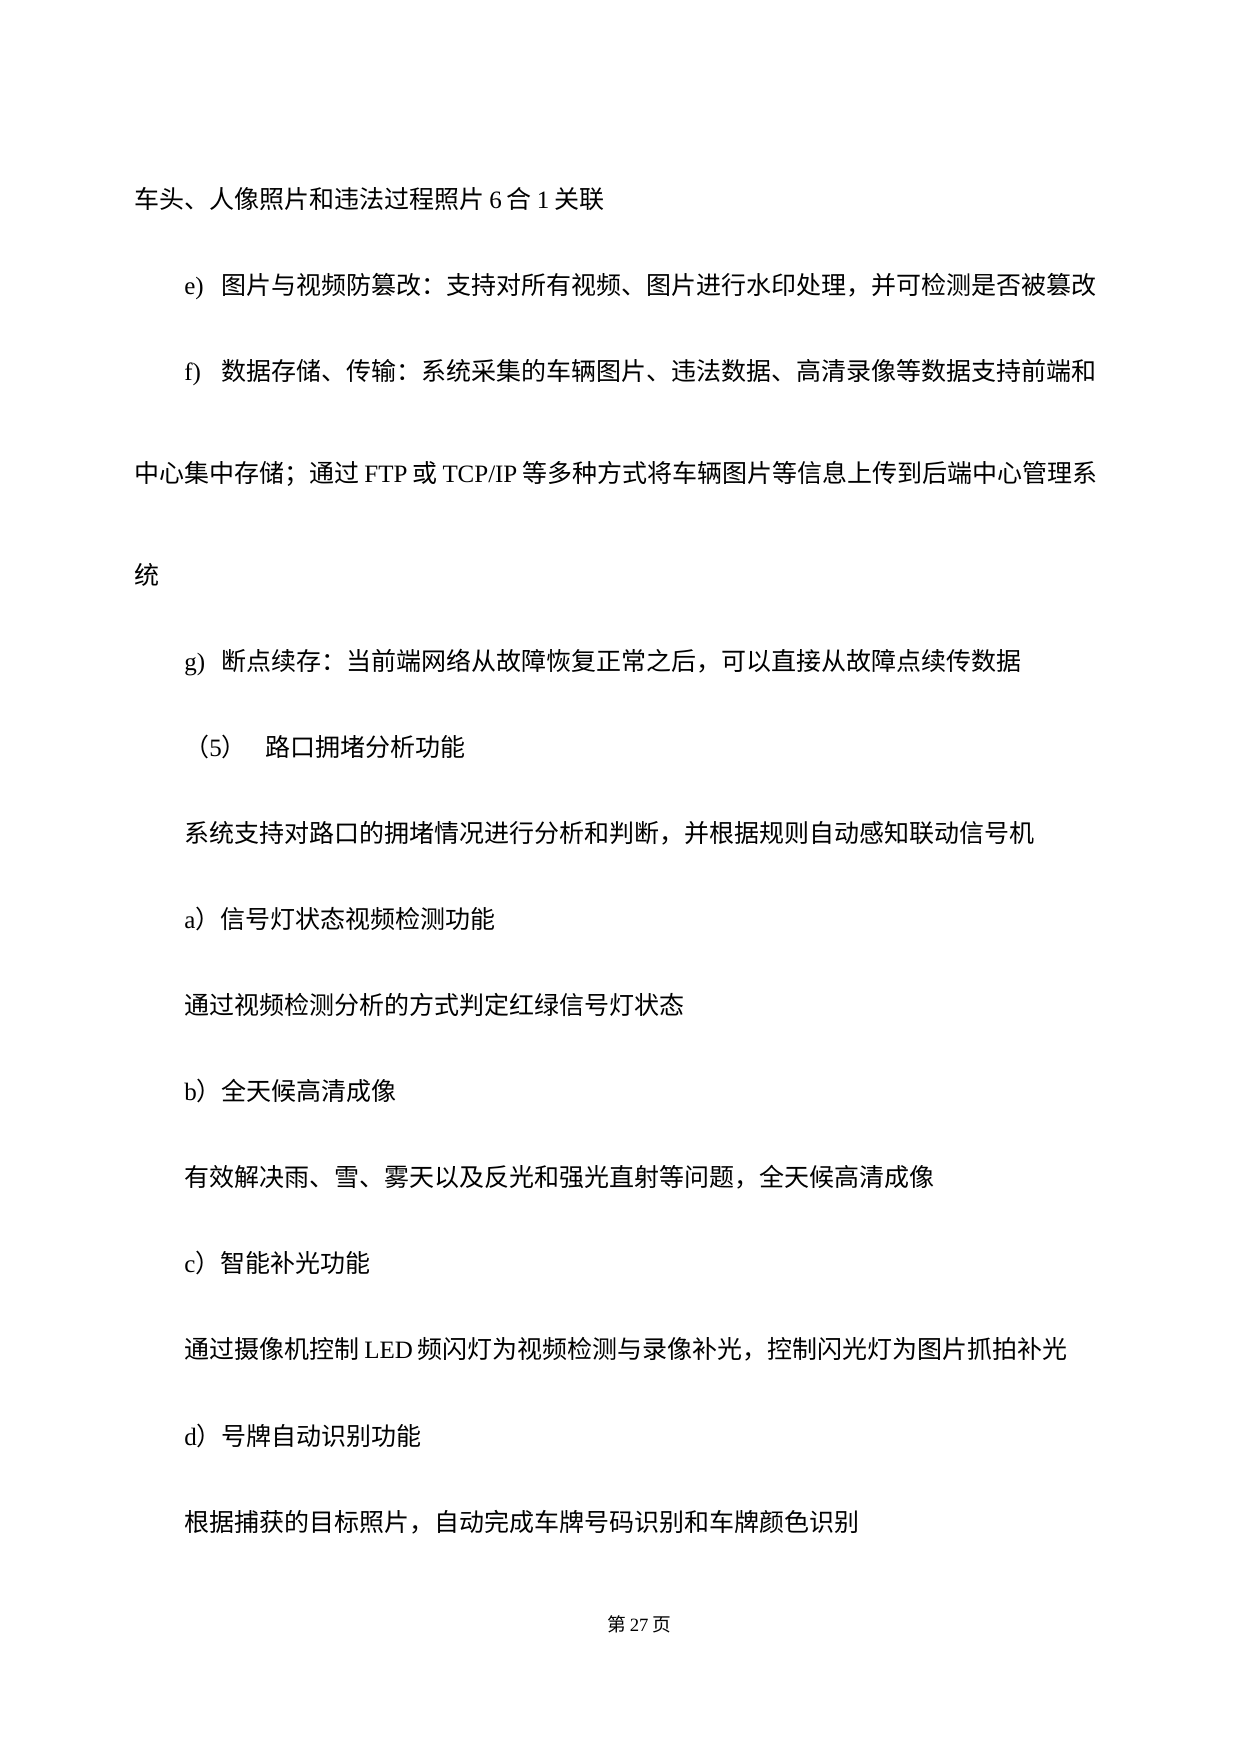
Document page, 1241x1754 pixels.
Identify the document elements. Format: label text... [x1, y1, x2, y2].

text 系统支持对路口的拥堵情况进行分析和判断，并根据规则自动感知联动信号机 [134, 798, 1106, 866]
text g) 断点续存：当前端网络从故障恢复正常之后，可以直接从故障点续传数据 [134, 626, 1106, 694]
text a）信号灯状态视频检测功能 [134, 884, 1106, 952]
text 根据捕获的目标照片，自动完成车牌号码识别和车牌颜色识别 [134, 1486, 1106, 1554]
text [134, 164, 1106, 232]
text d）号牌自动识别功能 [134, 1400, 1106, 1468]
list 路口拥堵分析功能 [184, 712, 1106, 780]
text c）智能补光功能 [134, 1228, 1106, 1296]
text 通过视频检测分析的方式判定红绿信号灯状态 [134, 970, 1106, 1038]
text e) 图片与视频防篡改：支持对所有视频、图片进行水印处理，并可检测是否被篡改 [134, 250, 1106, 318]
text 通过摄像机控制LED频闪灯为视频检测与录像补光，控制闪光灯为图片抓拍补光 [134, 1314, 1106, 1382]
text f) 数据存储、传输：系统采集的车辆图片、违法数据、高清录像等数据支持前端和中心集中存储；通过FTP或TCP/IP等多种方式将车辆图片等信息上传到后端中心管理系统 [134, 336, 1106, 608]
text b）全天候高清成像 [134, 1056, 1106, 1124]
text 有效解决雨、雪、雾天以及反光和强光直射等问题，全天候高清成像 [134, 1142, 1106, 1210]
